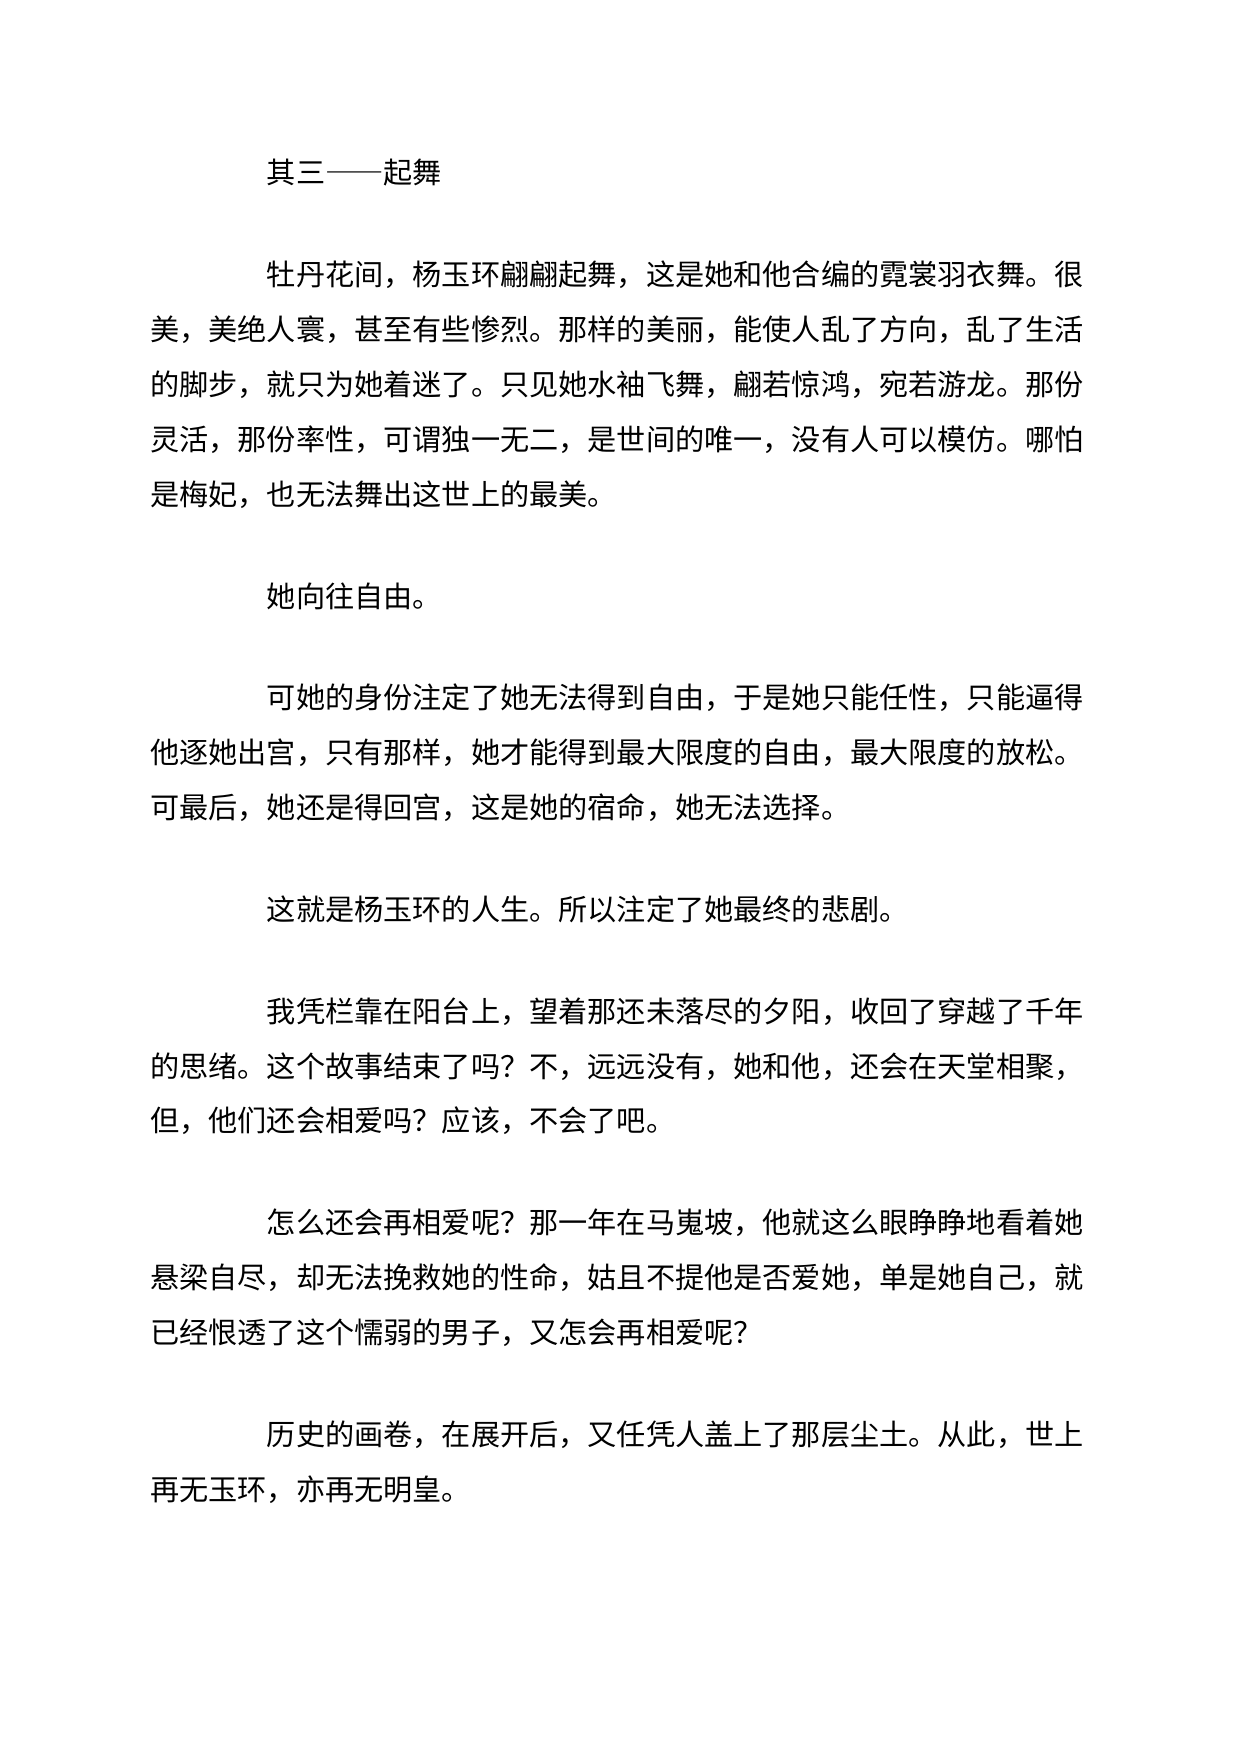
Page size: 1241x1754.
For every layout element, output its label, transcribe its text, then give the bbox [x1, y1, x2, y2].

text 可她的身份注定了她无法得到自由，于是她只能任性，只能逼得他逐她出宫，只有那样，她才能得到最大限度的自由，最大限度的放松。可最后，她还是得回宫，这是她的宿命，她无法选择。 [150, 675, 1090, 827]
text 其三——起舞 [150, 150, 1090, 192]
text 牡丹花间，杨玉环翩翩起舞，这是她和他合编的霓裳羽衣舞。很美，美绝人寰，甚至有些惨烈。那样的美丽，能使人乱了方向，乱了生活的脚步，就只为她着迷了。只见她水袖飞舞，翩若惊鸿，宛若游龙。那份灵活，那份率性，可谓独一无二，是世间的唯一，没有人可以模仿。哪怕是梅妃，也无法舞出这世上的最美。 [150, 252, 1090, 514]
text 怎么还会再相爱呢？那一年在马嵬坡，他就这么眼睁睁地看着她悬梁自尽，却无法挽救她的性命，姑且不提他是否爱她，单是她自己，就已经恨透了这个懦弱的男子，又怎会再相爱呢？ [150, 1200, 1090, 1352]
text 历史的画卷，在展开后，又任凭人盖上了那层尘土。从此，世上再无玉环，亦再无明皇。 [150, 1411, 1090, 1508]
text 她向往自由。 [150, 573, 1090, 615]
text 我凭栏靠在阳台上，望着那还未落尽的夕阳，收回了穿越了千年的思绪。这个故事结束了吗？不，远远没有，她和他，还会在天堂相聚，但，他们还会相爱吗？应该，不会了吧。 [150, 988, 1090, 1140]
text 这就是杨玉环的人生。所以注定了她最终的悲剧。 [150, 886, 1090, 929]
